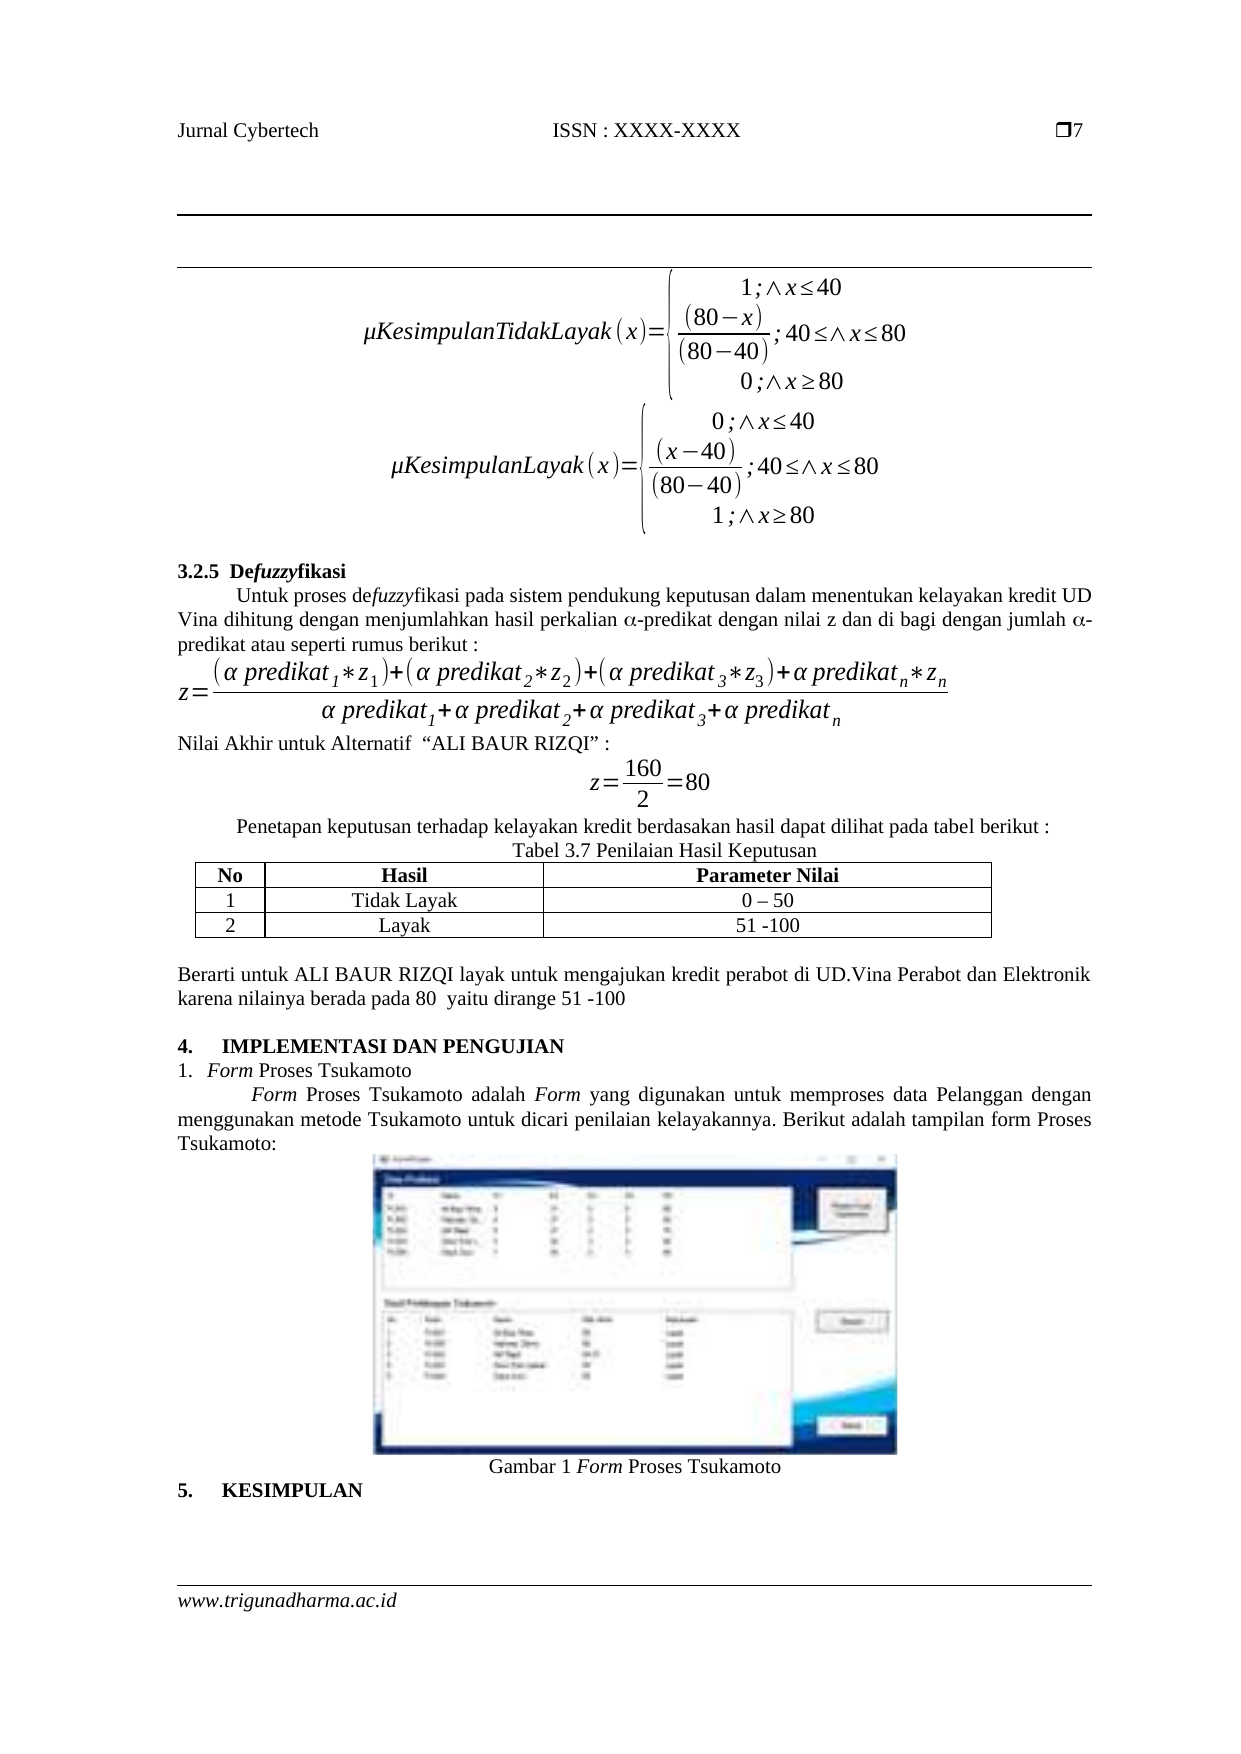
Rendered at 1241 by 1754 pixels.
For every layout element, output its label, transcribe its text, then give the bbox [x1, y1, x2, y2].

table_cell 0 – 50 [544, 888, 991, 912]
list Gambar 1 Form Proses Tsukamoto [177, 1454, 1092, 1478]
table_header Parameter Nilai [544, 863, 991, 887]
table_header Hasil [266, 863, 543, 887]
picture [372, 1154, 898, 1455]
text 3.2.5 Defuzzyfikasi [177, 559, 1092, 583]
text Form Proses Tsukamoto adalah Form yang digunakan untuk memproses data Pelanggan dengan menggunakan metode Tsukamoto untuk dicari penilaian kelayakannya. Berikut adalah tampilan form Proses Tsukamoto: [177, 1082, 1092, 1154]
list IMPLEMENTASI DAN PENGUJIAN [177, 1034, 1092, 1058]
table_cell Tidak Layak [266, 888, 543, 912]
text Penetapan keputusan terhadap kelayakan kredit berdasakan hasil dapat dilihat pada tabel berikut : [177, 813, 1092, 838]
table_cell 1 [196, 888, 264, 912]
table_cell 51 -100 [544, 913, 991, 937]
table_header No [196, 863, 264, 887]
text Untuk proses defuzzyfikasi pada sistem pendukung keputusan dalam menentukan kelayakan kredit UD Vina dihitung dengan menjumlahkan hasil perkalian -predikat dengan nilai z dan di bagi dengan jumlah -predikat atau seperti rumus berikut : [177, 583, 1092, 656]
list Form Proses Tsukamoto [177, 1058, 1092, 1082]
text Berarti untuk ALI BAUR RIZQI layak untuk mengajukan kredit perabot di UD.Vina Perabot dan Elektronik karena nilainya berada pada 80 yaitu dirange 51 -100 [177, 962, 1092, 1010]
text Nilai Akhir untuk Alternatif “ALI BAUR RIZQI” : [177, 731, 1092, 754]
table_cell 2 [196, 913, 264, 937]
text 5. KESIMPULAN [177, 1478, 1092, 1502]
text Tabel 3.7 Penilaian Hasil Keputusan [177, 838, 1092, 862]
table_cell Layak [266, 913, 543, 937]
